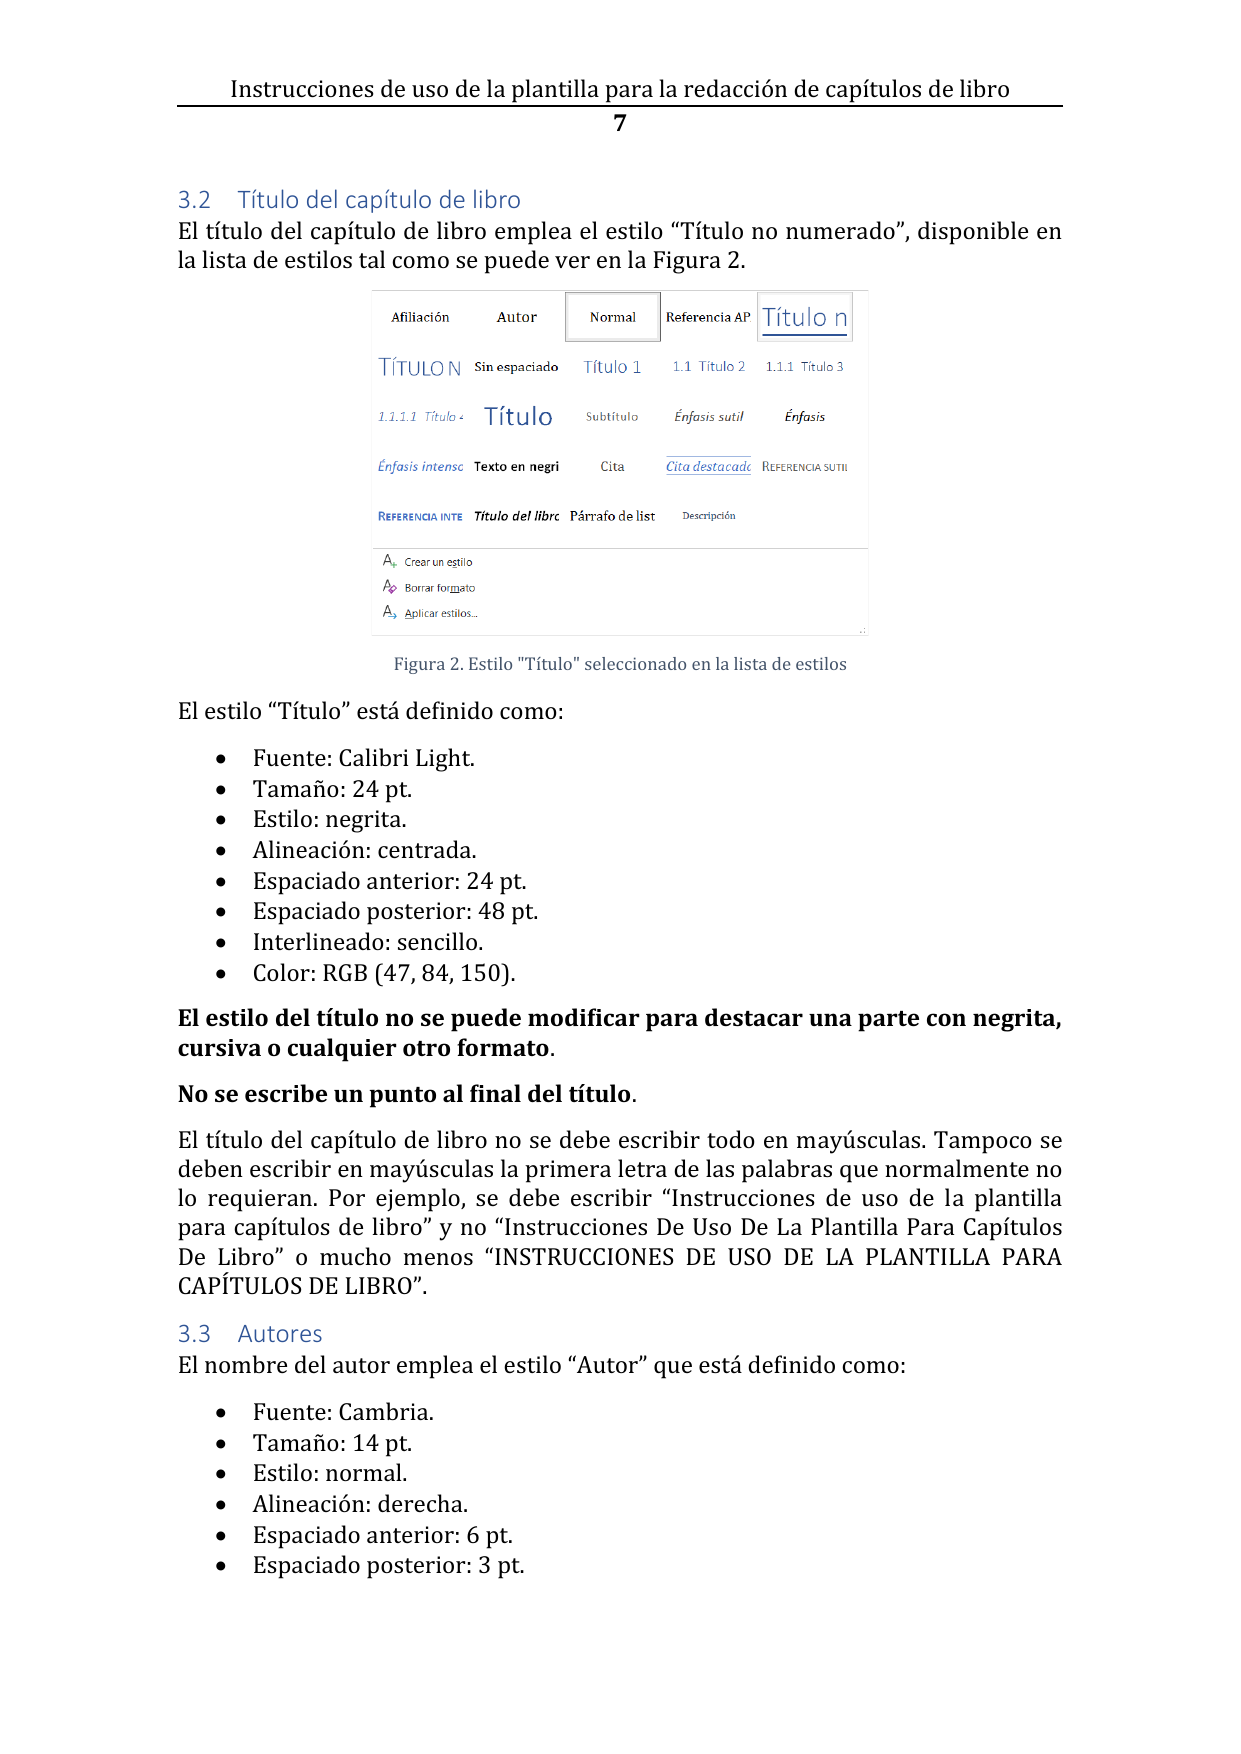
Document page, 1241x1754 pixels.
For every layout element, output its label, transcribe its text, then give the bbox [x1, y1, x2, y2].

list Espaciado anterior: 24 pt. [215, 864, 1063, 894]
list Alineación: centrada. [215, 833, 1063, 864]
list Estilo: negrita. [215, 803, 1063, 833]
list Tamaño: 24 pt. [215, 772, 1063, 803]
list Espaciado anterior: 6 pt. [215, 1518, 1063, 1549]
subtitle Título del capítulo de libro [177, 182, 1063, 215]
picture [371, 290, 869, 636]
text Figura 2. Estilo "Título" seleccionado en la lista de estilos [177, 653, 1063, 675]
text El nombre del autor emplea el estilo “Autor” que está definido como: [177, 1349, 1063, 1379]
subtitle Autores [177, 1317, 1063, 1349]
list Fuente: Cambria. [215, 1396, 1063, 1426]
text No se escribe un punto al final del título. [177, 1078, 1063, 1108]
list Tamaño: 14 pt. [215, 1426, 1063, 1457]
list Alineación: derecha. [215, 1487, 1063, 1518]
list Interlineado: sencillo. [215, 925, 1063, 956]
list Espaciado posterior: 48 pt. [215, 894, 1063, 925]
text El título del capítulo de libro no se debe escribir todo en mayúsculas. Tampoco se deben escribir en mayúsculas la primera letra de las palabras que normalmente no lo requieran. Por ejemplo, se debe escribir “Instrucciones de uso de la plantilla para capítulos de libro” y no “Instrucciones De Uso De La Plantilla Para Capítulos De Libro” o mucho menos “INSTRUCCIONES DE USO DE LA PLANTILLA PARA CAPÍTULOS DE LIBRO”. [177, 1124, 1063, 1300]
list Espaciado posterior: 3 pt. [215, 1549, 1063, 1579]
list Estilo: normal. [215, 1457, 1063, 1487]
list Fuente: Calibri Light. [215, 741, 1063, 772]
text El título del capítulo de libro emplea el estilo “Título no numerado”, disponible en la lista de estilos tal como se puede ver en la Figura 2. [177, 215, 1063, 274]
text El estilo del título no se puede modificar para destacar una parte con negrita, cursiva o cualquier otro formato. [177, 1003, 1063, 1062]
list Color: RGB (47, 84, 150). [215, 956, 1063, 986]
text El estilo “Título” está definido como: [177, 696, 1063, 725]
